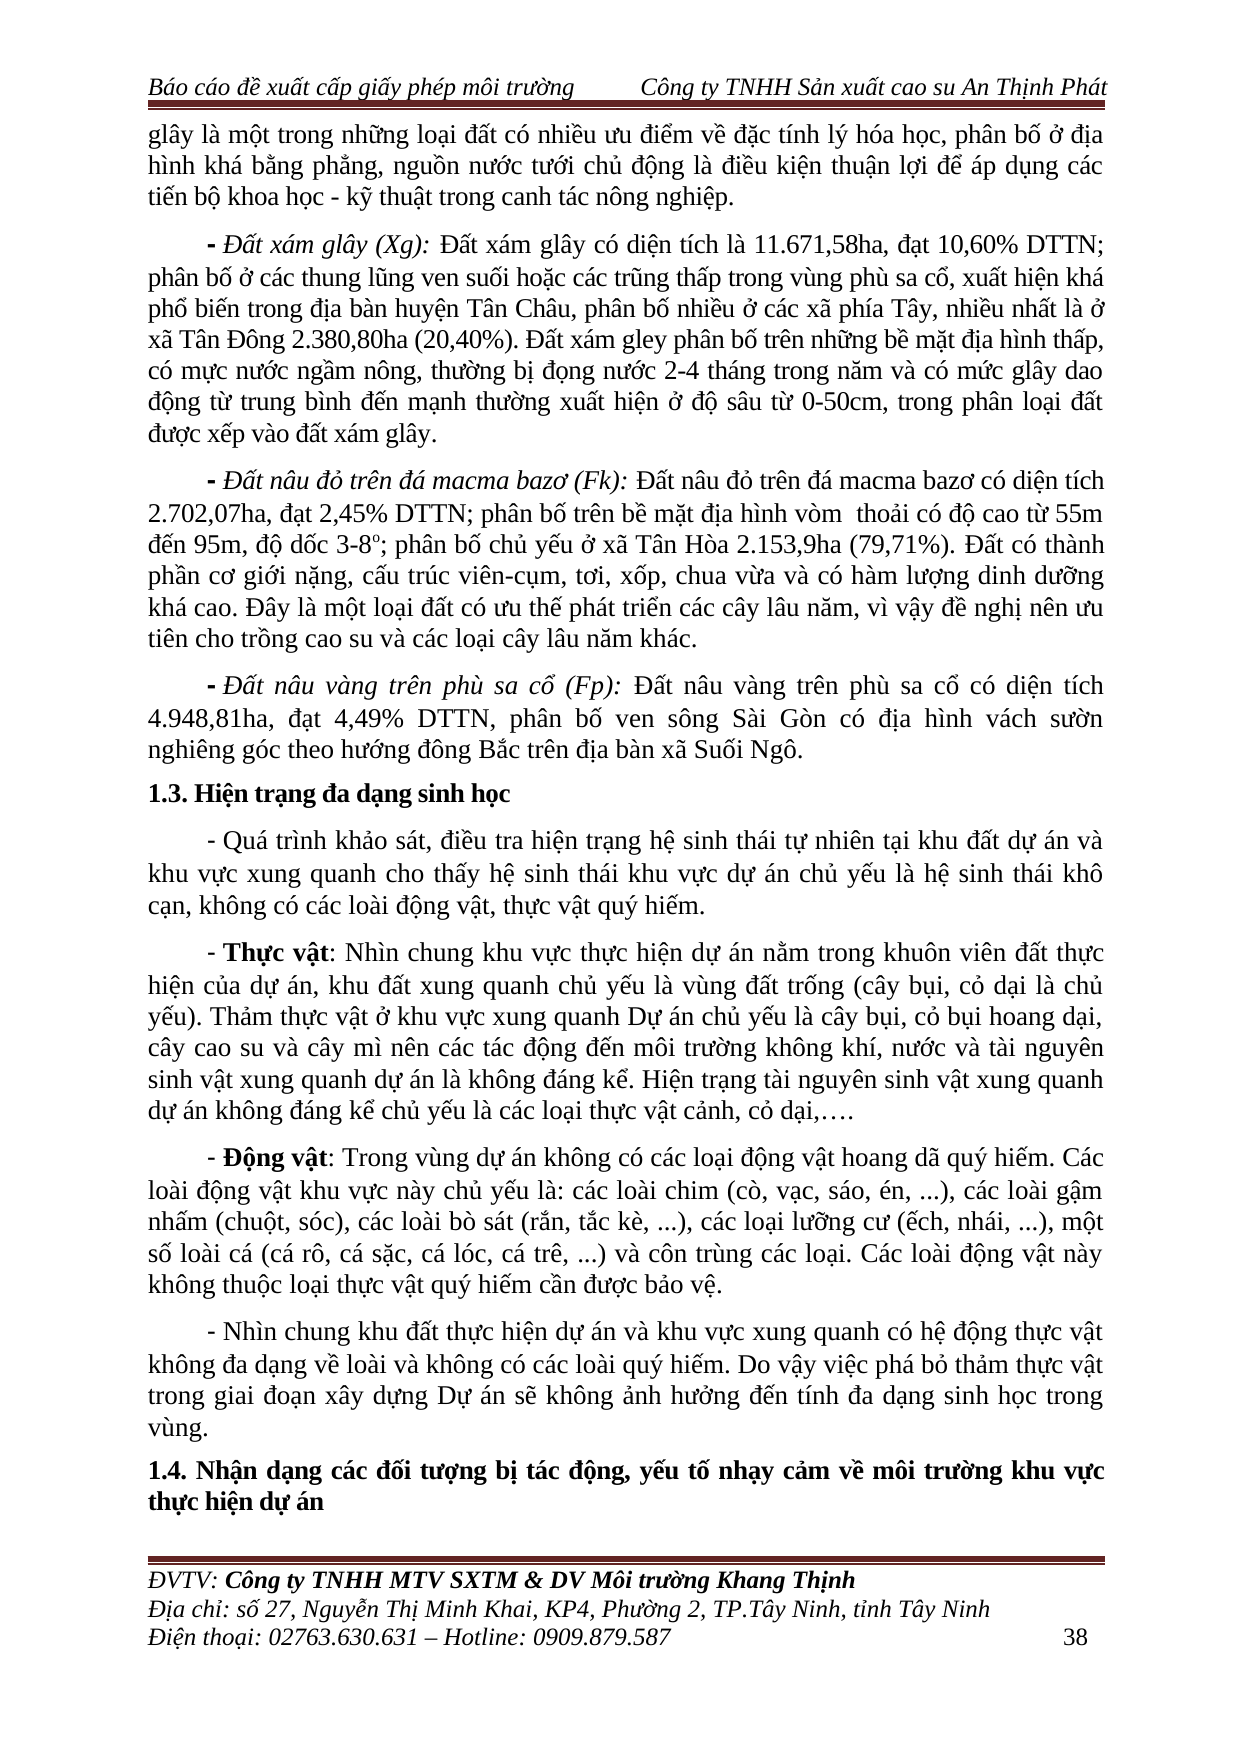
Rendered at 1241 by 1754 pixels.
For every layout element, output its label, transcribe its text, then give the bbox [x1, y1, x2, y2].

text 1.3. Hiện trạng đa dạng sinh học [148, 777, 1105, 808]
text 1.4. Nhận dạng các đối tượng bị tác động, yếu tố nhạy cảm về môi trường khu vực thực hiện dự án [148, 1454, 1105, 1517]
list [148, 118, 1105, 212]
list Thực vật: Nhìn chung khu vực thực hiện dự án nằm trong khuôn viên đất thực hiện của dự án, khu đất xung quanh chủ yếu là vùng đất trống (cây bụi, cỏ dại là chủ yếu). Thảm thực vật ở khu vực xung quanh Dự án chủ yếu là cây bụi, cỏ bụi hoang dại, cây cao su và cây mì nên các tác động đến môi trường không khí, nước và tài nguyên sinh vật xung quanh dự án là không đáng kể. Hiện trạng tài nguyên sinh vật xung quanh dự án không đáng kể chủ yếu là các loại thực vật cảnh, cỏ dại,…. [148, 932, 1105, 1125]
list Động vật: Trong vùng dự án không có các loại động vật hoang dã quý hiếm. Các loài động vật khu vực này chủ yếu là: các loài chim (cò, vạc, sáo, én, ...), các loài gậm nhấm (chuột, sóc), các loài bò sát (rắn, tắc kè, ...), các loại lưỡng cư (ếch, nhái, ...), một số loài cá (cá rô, cá sặc, cá lóc, cá trê, ...) và côn trùng các loại. Các loài động vật này không thuộc loại thực vật quý hiếm cần được bảo vệ. [148, 1137, 1105, 1299]
list Đất nâu vàng trên phù sa cổ (Fp): Đất nâu vàng trên phù sa cổ có diện tích 4.948,81ha, đạt 4,49% DTTN, phân bố ven sông Sài Gòn có địa hình vách sườn nghiêng góc theo hướng đông Bắc trên địa bàn xã Suối Ngô. [148, 665, 1105, 764]
list Nhìn chung khu đất thực hiện dự án và khu vực xung quanh có hệ động thực vật không đa dạng về loài và không có các loài quý hiếm. Do vậy việc phá bỏ thảm thực vật trong giai đoạn xây dựng Dự án sẽ không ảnh hưởng đến tính đa dạng sinh học trong vùng. [148, 1311, 1105, 1442]
list Quá trình khảo sát, điều tra hiện trạng hệ sinh thái tự nhiên tại khu đất dự án và khu vực xung quanh cho thấy hệ sinh thái khu vực dự án chủ yếu là hệ sinh thái khô cạn, không có các loài động vật, thực vật quý hiếm. [148, 821, 1105, 920]
list Đất xám glây (Xg): Đất xám glây có diện tích là 11.671,58ha, đạt 10,60% DTTN; phân bố ở các thung lũng ven suối hoặc các trũng thấp trong vùng phù sa cổ, xuất hiện khá phổ biến trong địa bàn huyện Tân Châu, phân bố nhiều ở các xã phía Tây, nhiều nhất là ở xã Tân Đông 2.380,80ha (20,40%). Đất xám gley phân bố trên những bề mặt địa hình thấp, có mực nước ngầm nông, thường bị đọng nước 2-4 tháng trong năm và có mức glây dao động từ trung bình đến mạnh thường xuất hiện ở độ sâu từ 0-50cm, trong phân loại đất được xếp vào đất xám glây. [148, 224, 1105, 448]
list Đất nâu đỏ trên đá macma bazơ (Fk): Đất nâu đỏ trên đá macma bazơ có diện tích 2.702,07ha, đạt 2,45% DTTN; phân bố trên bề mặt địa hình vòm thoải có độ cao từ 55m đến 95m, độ dốc 3-8o; phân bố chủ yếu ở xã Tân Hòa 2.153,9ha (79,71%). Đất có thành phần cơ giới nặng, cấu trúc viên-cụm, tơi, xốp, chua vừa và có hàm lượng dinh dưỡng khá cao. Đây là một loại đất có ưu thế phát triển các cây lâu năm, vì vậy đề nghị nên ưu tiên cho trồng cao su và các loại cây lâu năm khác. [148, 460, 1105, 653]
